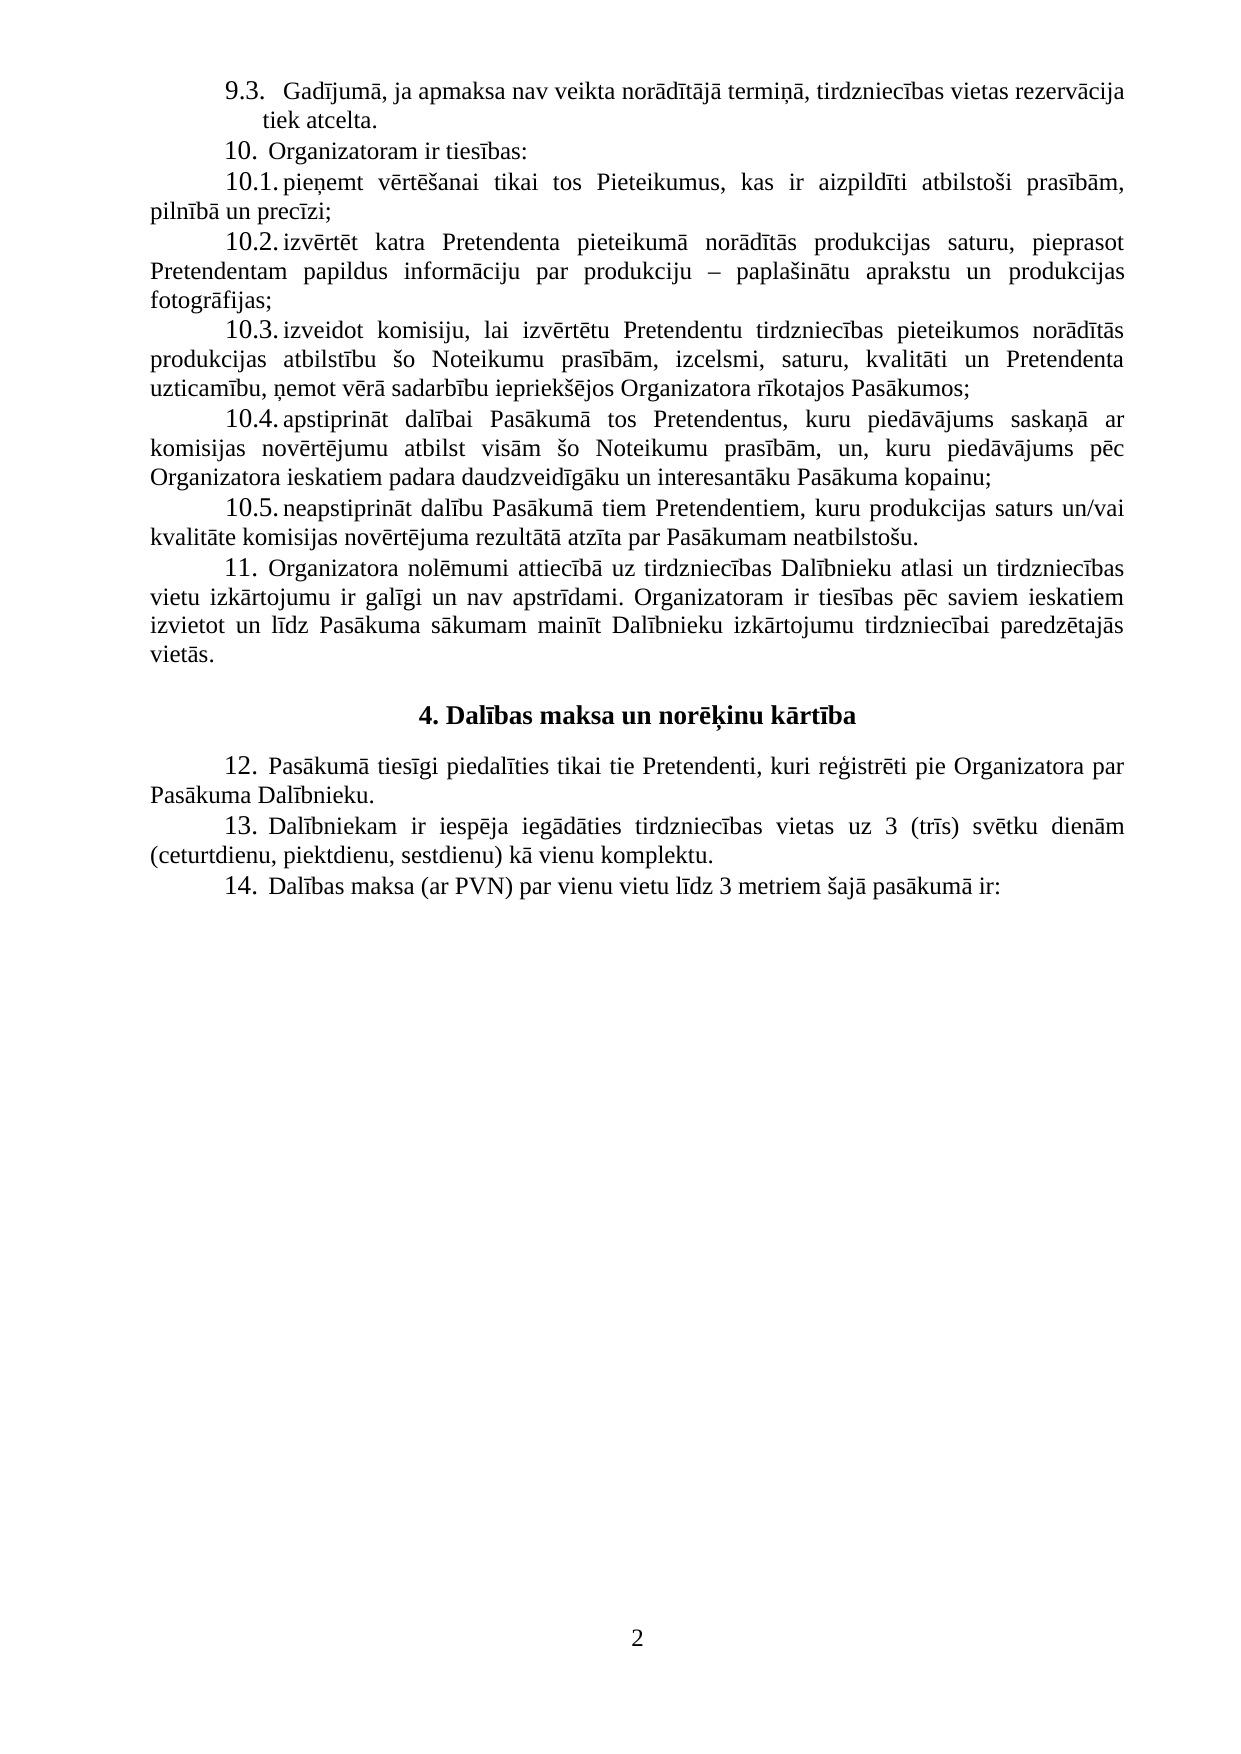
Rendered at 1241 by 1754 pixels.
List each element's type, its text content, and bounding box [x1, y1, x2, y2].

list Dalībniekam ir iespēja iegādāties tirdzniecības vietas uz 3 (trīs) svētku dienām (ceturtdienu, piektdienu, sestdienu) kā vienu komplektu. [150, 809, 1125, 869]
list Organizatoram ir tiesības: [150, 134, 1125, 165]
list Pasākumā tiesīgi piedalīties tikai tie Pretendenti, kuri reģistrēti pie Organizatora par Pasākuma Dalībnieku. [150, 749, 1125, 809]
list apstiprināt dalībai Pasākumā tos Pretendentus, kuru piedāvājums saskaņā ar komisijas novērtējumu atbilst visām šo Noteikumu prasībām, un, kuru piedāvājums pēc Organizatora ieskatiem padara daudzveidīgāku un interesantāku Pasākuma kopainu; [150, 402, 1125, 491]
list Dalības maksa (ar PVN) par vienu vietu līdz 3 metriem šajā pasākumā ir: [150, 869, 1125, 900]
list neapstiprināt dalību Pasākumā tiem Pretendentiem, kuru produkcijas saturs un/vai kvalitāte komisijas novērtējuma rezultātā atzīta par Pasākumam neatbilstošu. [150, 491, 1125, 551]
list Gadījumā, ja apmaksa nav veikta norādītājā termiņā, tirdzniecības vietas rezervācija tiek atcelta. [225, 74, 1125, 134]
list izvērtēt katra Pretendenta pieteikumā norādītās produkcijas saturu, pieprasot Pretendentam papildus informāciju par produkciju – paplašinātu aprakstu un produkcijas fotogrāfijas; [150, 225, 1125, 313]
list Organizatora nolēmumi attiecībā uz tirdzniecības Dalībnieku atlasi un tirdzniecības vietu izkārtojumu ir galīgi un nav apstrīdami. Organizatoram ir tiesības pēc saviem ieskatiem izvietot un līdz Pasākuma sākumam mainīt Dalībnieku izkārtojumu tirdzniecībai paredzētajās vietās. [150, 551, 1125, 668]
list pieņemt vērtēšanai tikai tos Pieteikumus, kas ir aizpildīti atbilstoši prasībām, pilnībā un precīzi; [150, 165, 1125, 225]
list izveidot komisiju, lai izvērtētu Pretendentu tirdzniecības pieteikumos norādītās produkcijas atbilstību šo Noteikumu prasībām, izcelsmi, saturu, kvalitāti un Pretendenta uzticamību, ņemot vērā sadarbību iepriekšējos Organizatora rīkotajos Pasākumos; [150, 313, 1125, 402]
list 4. Dalības maksa un norēķinu kārtība [150, 699, 1125, 730]
